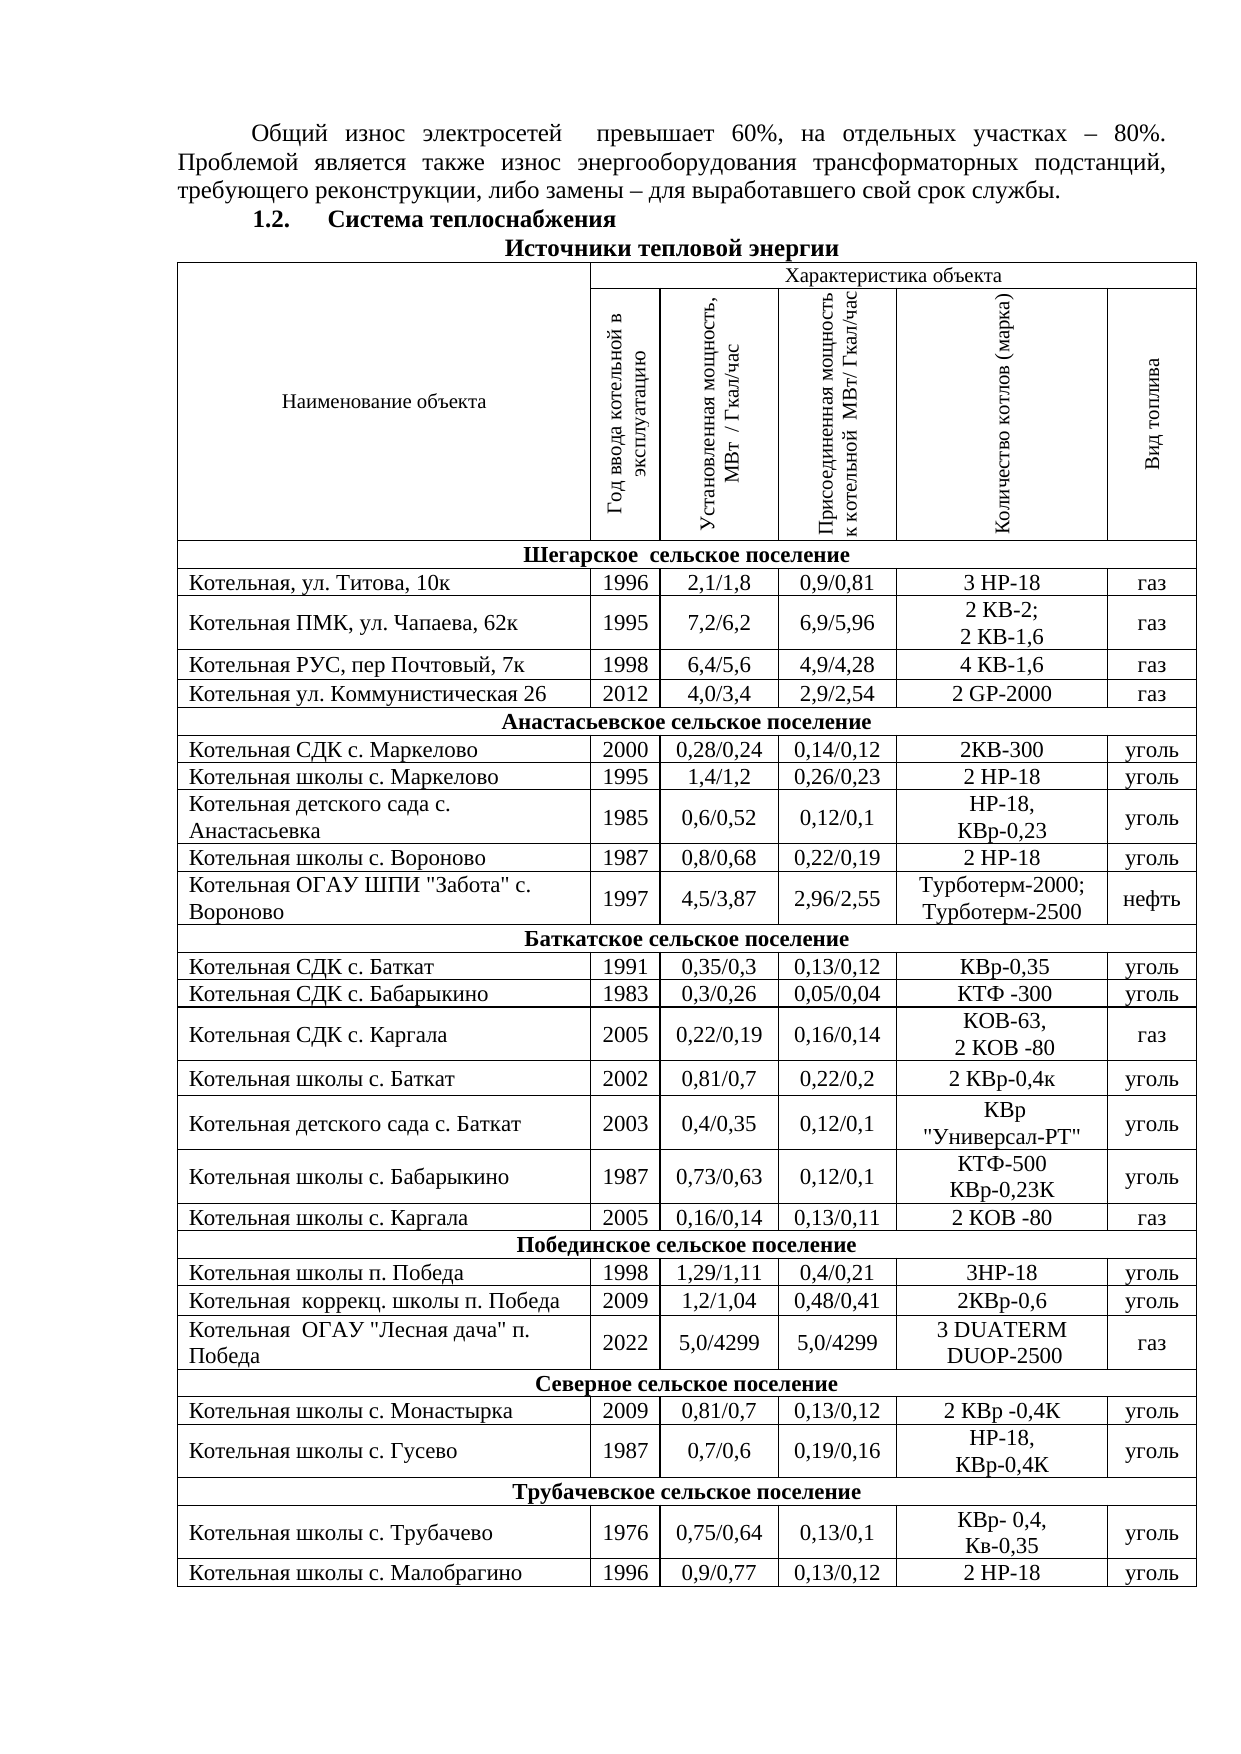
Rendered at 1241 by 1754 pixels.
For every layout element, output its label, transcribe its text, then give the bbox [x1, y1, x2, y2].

table_cell Котельная ОГАУ ШПИ "Забота" с. Вороново [178, 872, 590, 924]
text Общий износ электросетей превышает 60%, на отдельных участках – 80%. Проблемой является также износ энергооборудования трансформаторных подстанций, требующего реконструкции, либо замены – для выработавшего свой срок службы. [177, 118, 1167, 204]
table_cell 1976 [591, 1506, 659, 1558]
table_cell КВр "Универсал-РТ" [897, 1096, 1107, 1149]
table_cell 1997 [591, 872, 659, 924]
table_cell Год ввода котельной в эксплуатацию [591, 289, 659, 540]
table_cell Котельная школы с. Маркелово [178, 763, 590, 789]
table_cell 1,29/1,11 [661, 1259, 778, 1285]
table_cell Котельная СДК с. Баткат [178, 953, 590, 979]
table_cell 0,28/0,24 [661, 736, 778, 762]
table_cell КТФ -300 [897, 980, 1107, 1006]
table_cell 0,3/0,26 [661, 980, 778, 1006]
table_cell Количество котлов (марка) [897, 289, 1107, 540]
table_cell 0,14/0,12 [779, 736, 896, 762]
table_cell 1985 [591, 790, 659, 843]
table_cell уголь [1108, 1506, 1196, 1558]
table_cell газ [1108, 650, 1196, 679]
table_cell 2 КВр-0,4к [897, 1061, 1107, 1095]
table_cell 2009 [591, 1286, 659, 1315]
table_cell Котельная коррекц. школы п. Победа [178, 1286, 590, 1315]
table_cell Котельная ПМК, ул. Чапаева, 62к [178, 596, 590, 649]
table_cell 3 НР-18 [897, 569, 1107, 595]
table_cell 0,48/0,41 [779, 1286, 896, 1315]
table_cell Котельная ул. Коммунистическая 26 [178, 680, 590, 707]
table_cell 2КВ-300 [897, 736, 1107, 762]
table_cell Котельная школы с. Трубачево [178, 1506, 590, 1558]
table_cell 1987 [591, 1425, 659, 1477]
table_cell 0,73/0,63 [661, 1150, 778, 1203]
table_cell Котельная школы с. Баткат [178, 1061, 590, 1095]
table_cell уголь [1108, 1096, 1196, 1149]
table_cell 0,16/0,14 [779, 1008, 896, 1060]
table_cell 0,22/0,19 [779, 844, 896, 871]
table_cell Котельная школы п. Победа [178, 1259, 590, 1285]
table_cell 0,81/0,7 [661, 1061, 778, 1095]
table_cell 0,6/0,52 [661, 790, 778, 843]
table_cell Котельная школы с. Малобрагино [178, 1559, 590, 1586]
table_cell уголь [1108, 1286, 1196, 1315]
table_cell 0,8/0,68 [661, 844, 778, 871]
table_cell КОВ-63, 2 КОВ -80 [897, 1008, 1107, 1060]
table_cell 0,13/0,12 [779, 1559, 896, 1586]
table_cell 2,96/2,55 [779, 872, 896, 924]
table_cell Трубачевское сельское поселение [178, 1478, 1196, 1504]
table_cell Котельная детского сада с. Баткат [178, 1096, 590, 1149]
table_cell 4,5/3,87 [661, 872, 778, 924]
table_cell 0,13/0,12 [779, 1397, 896, 1423]
table_cell 0,75/0,64 [661, 1506, 778, 1558]
table_cell 4 КВ-1,6 [897, 650, 1107, 679]
table_cell 0,13/0,1 [779, 1506, 896, 1558]
table_cell 2005 [591, 1204, 659, 1230]
table_cell Котельная СДК с. Маркелово [178, 736, 590, 762]
table_cell Шегарское сельское поселение [178, 541, 1196, 568]
table_cell Котельная школы с. Монастырка [178, 1397, 590, 1423]
table_cell Котельная школы с. Каргала [178, 1204, 590, 1230]
table_cell 7,2/6,2 [661, 596, 778, 649]
table_cell 4,0/3,4 [661, 680, 778, 707]
table_cell Котельная ОГАУ "Лесная дача" п. Победа [178, 1316, 590, 1369]
table_cell уголь [1108, 1397, 1196, 1423]
table_cell уголь [1108, 844, 1196, 871]
table_cell Северное сельское поселение [178, 1370, 1196, 1396]
table_cell КТФ-500 КВр-0,23К [897, 1150, 1107, 1203]
table_cell 2000 [591, 736, 659, 762]
table_cell Котельная, ул. Титова, 10к [178, 569, 590, 595]
table_cell 0,05/0,04 [779, 980, 896, 1006]
table_cell 2005 [591, 1008, 659, 1060]
table_cell газ [1108, 680, 1196, 707]
table_cell Котельная школы с. Вороново [178, 844, 590, 871]
table_cell 1987 [591, 844, 659, 871]
table_cell КВр-0,35 [897, 953, 1107, 979]
table_cell уголь [1108, 980, 1196, 1006]
table_cell 2 GP-2000 [897, 680, 1107, 707]
table_cell 0,9/0,77 [661, 1559, 778, 1586]
table_cell 2 НР-18 [897, 763, 1107, 789]
table_cell 1998 [591, 1259, 659, 1285]
table_cell газ [1108, 1316, 1196, 1369]
table_cell уголь [1108, 790, 1196, 843]
table_header Характеристика объекта [591, 263, 1196, 287]
table_cell 1987 [591, 1150, 659, 1203]
table_cell Котельная СДК с. Бабарыкино [178, 980, 590, 1006]
table_cell 1996 [591, 569, 659, 595]
table_cell 2 НР-18 [897, 1559, 1107, 1586]
table_cell 0,12/0,1 [779, 1096, 896, 1149]
table_cell Побединское сельское поселение [178, 1231, 1196, 1258]
table_cell Баткатское сельское поселение [178, 925, 1196, 952]
table_cell уголь [1108, 1559, 1196, 1586]
table_cell 0,12/0,1 [779, 790, 896, 843]
table_cell 1995 [591, 763, 659, 789]
table_cell Турботерм-2000; Турботерм-2500 [897, 872, 1107, 924]
table_cell 3НР-18 [897, 1259, 1107, 1285]
table_cell 1,2/1,04 [661, 1286, 778, 1315]
subtitle Источники тепловой энергии [177, 233, 1167, 262]
table_cell 0,26/0,23 [779, 763, 896, 789]
table_cell 0,22/0,2 [779, 1061, 896, 1095]
table_cell газ [1108, 596, 1196, 649]
table_cell 0,12/0,1 [779, 1150, 896, 1203]
table_cell 0,7/0,6 [661, 1425, 778, 1477]
table_cell уголь [1108, 953, 1196, 979]
table_cell 0,35/0,3 [661, 953, 778, 979]
table_cell уголь [1108, 1061, 1196, 1095]
table_cell нефть [1108, 872, 1196, 924]
table_cell Котельная детского сада с. Анастасьевка [178, 790, 590, 843]
table_cell 1,4/1,2 [661, 763, 778, 789]
table_cell 2009 [591, 1397, 659, 1423]
table_cell 5,0/4299 [779, 1316, 896, 1369]
table_cell 0,4/0,35 [661, 1096, 778, 1149]
table_cell 0,13/0,12 [779, 953, 896, 979]
table_cell 1996 [591, 1559, 659, 1586]
table_cell 2022 [591, 1316, 659, 1369]
subtitle Система теплоснабжения [252, 204, 1167, 233]
table_cell НР-18, КВр-0,4К [897, 1425, 1107, 1477]
table_cell 3 DUATЕRM DUOP-2500 [897, 1316, 1107, 1369]
table_cell уголь [1108, 736, 1196, 762]
table_cell уголь [1108, 763, 1196, 789]
table_cell 0,13/0,11 [779, 1204, 896, 1230]
table_cell 1991 [591, 953, 659, 979]
table_cell 1995 [591, 596, 659, 649]
table_cell газ [1108, 569, 1196, 595]
table_cell 1998 [591, 650, 659, 679]
table_cell 2 КОВ -80 [897, 1204, 1107, 1230]
table_cell 2,1/1,8 [661, 569, 778, 595]
table_cell КВр- 0,4, Кв-0,35 [897, 1506, 1107, 1558]
table_cell 2 КВ-2; 2 КВ-1,6 [897, 596, 1107, 649]
table_cell Анастасьевское сельское поселение [178, 708, 1196, 734]
table_cell 2 НР-18 [897, 844, 1107, 871]
table_cell Котельная школы с. Гусево [178, 1425, 590, 1477]
table_cell 2,9/2,54 [779, 680, 896, 707]
table_cell 2 КВр -0,4К [897, 1397, 1107, 1423]
table_cell 5,0/4299 [661, 1316, 778, 1369]
table_cell 2012 [591, 680, 659, 707]
table_cell 2003 [591, 1096, 659, 1149]
table_cell 0,22/0,19 [661, 1008, 778, 1060]
table_header Наименование объекта [178, 263, 590, 540]
table_cell Установленная мощность, МВт / Гкал/час [661, 289, 778, 540]
table_cell газ [1108, 1008, 1196, 1060]
table_cell уголь [1108, 1259, 1196, 1285]
table_cell 2КВр-0,6 [897, 1286, 1107, 1315]
table_cell 6,9/5,96 [779, 596, 896, 649]
table_cell 0,9/0,81 [779, 569, 896, 595]
table_cell 0,19/0,16 [779, 1425, 896, 1477]
table_cell 6,4/5,6 [661, 650, 778, 679]
table_cell 2002 [591, 1061, 659, 1095]
table_cell 1983 [591, 980, 659, 1006]
table_cell уголь [1108, 1150, 1196, 1203]
table_cell газ [1108, 1204, 1196, 1230]
table_cell Присоединенная мощность к котельной МВт/ Гкал/час [779, 289, 896, 540]
table_cell Котельная школы с. Бабарыкино [178, 1150, 590, 1203]
table_cell 0,4/0,21 [779, 1259, 896, 1285]
table_cell Вид топлива [1108, 289, 1196, 540]
table_cell Котельная СДК с. Каргала [178, 1008, 590, 1060]
table_cell НР-18, КВр-0,23 [897, 790, 1107, 843]
table_cell Котельная РУС, пер Почтовый, 7к [178, 650, 590, 679]
table_cell уголь [1108, 1425, 1196, 1477]
table_cell 0,16/0,14 [661, 1204, 778, 1230]
table_cell 0,81/0,7 [661, 1397, 778, 1423]
table_cell 4,9/4,28 [779, 650, 896, 679]
